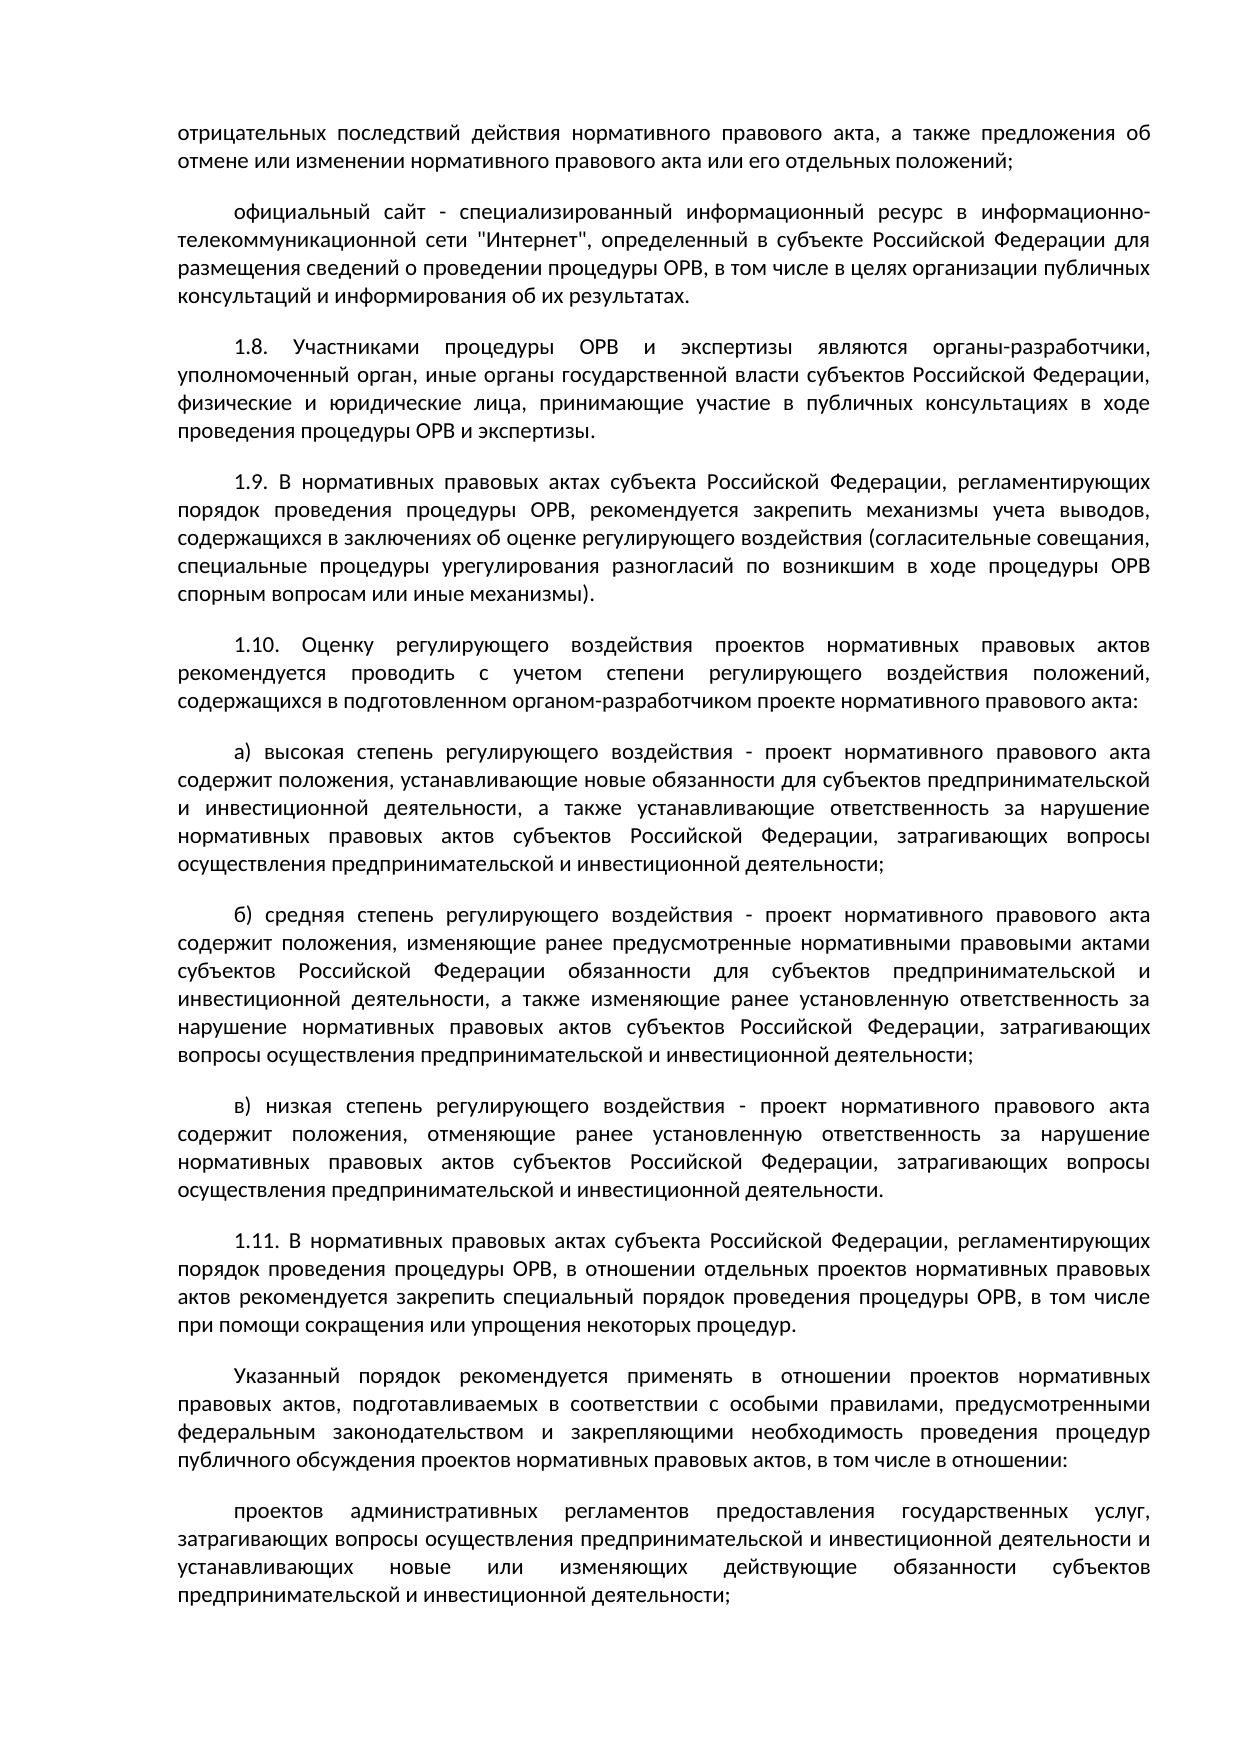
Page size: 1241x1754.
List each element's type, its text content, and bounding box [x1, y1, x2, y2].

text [177, 118, 1152, 174]
text 1.10. Оценку регулирующего воздействия проектов нормативных правовых актов рекомендуется проводить с учетом степени регулирующего воздействия положений, содержащихся в подготовленном органом-разработчиком проекте нормативного правового акта: [177, 630, 1152, 714]
text Указанный порядок рекомендуется применять в отношении проектов нормативных правовых актов, подготавливаемых в соответствии с особыми правилами, предусмотренными федеральным законодательством и закрепляющими необходимость проведения процедур публичного обсуждения проектов нормативных правовых актов, в том числе в отношении: [177, 1361, 1152, 1473]
text а) высокая степень регулирующего воздействия - проект нормативного правового акта содержит положения, устанавливающие новые обязанности для субъектов предпринимательской и инвестиционной деятельности, а также устанавливающие ответственность за нарушение нормативных правовых актов субъектов Российской Федерации, затрагивающих вопросы осуществления предпринимательской и инвестиционной деятельности; [177, 737, 1152, 877]
text б) средняя степень регулирующего воздействия - проект нормативного правового акта содержит положения, изменяющие ранее предусмотренные нормативными правовыми актами субъектов Российской Федерации обязанности для субъектов предпринимательской и инвестиционной деятельности, а также изменяющие ранее установленную ответственность за нарушение нормативных правовых актов субъектов Российской Федерации, затрагивающих вопросы осуществления предпринимательской и инвестиционной деятельности; [177, 900, 1152, 1068]
text 1.8. Участниками процедуры ОРВ и экспертизы являются органы-разработчики, уполномоченный орган, иные органы государственной власти субъектов Российской Федерации, физические и юридические лица, принимающие участие в публичных консультациях в ходе проведения процедуры ОРВ и экспертизы. [177, 332, 1152, 444]
text проектов административных регламентов предоставления государственных услуг, затрагивающих вопросы осуществления предпринимательской и инвестиционной деятельности и устанавливающих новые или изменяющих действующие обязанности субъектов предпринимательской и инвестиционной деятельности; [177, 1496, 1152, 1608]
text 1.9. В нормативных правовых актах субъекта Российской Федерации, регламентирующих порядок проведения процедуры ОРВ, рекомендуется закрепить механизмы учета выводов, содержащихся в заключениях об оценке регулирующего воздействия (согласительные совещания, специальные процедуры урегулирования разногласий по возникшим в ходе процедуры ОРВ спорным вопросам или иные механизмы). [177, 467, 1152, 607]
text в) низкая степень регулирующего воздействия - проект нормативного правового акта содержит положения, отменяющие ранее установленную ответственность за нарушение нормативных правовых актов субъектов Российской Федерации, затрагивающих вопросы осуществления предпринимательской и инвестиционной деятельности. [177, 1091, 1152, 1203]
text официальный сайт - специализированный информационный ресурс в информационно-телекоммуникационной сети "Интернет", определенный в субъекте Российской Федерации для размещения сведений о проведении процедуры ОРВ, в том числе в целях организации публичных консультаций и информирования об их результатах. [177, 197, 1152, 309]
text 1.11. В нормативных правовых актах субъекта Российской Федерации, регламентирующих порядок проведения процедуры ОРВ, в отношении отдельных проектов нормативных правовых актов рекомендуется закрепить специальный порядок проведения процедуры ОРВ, в том числе при помощи сокращения или упрощения некоторых процедур. [177, 1226, 1152, 1338]
